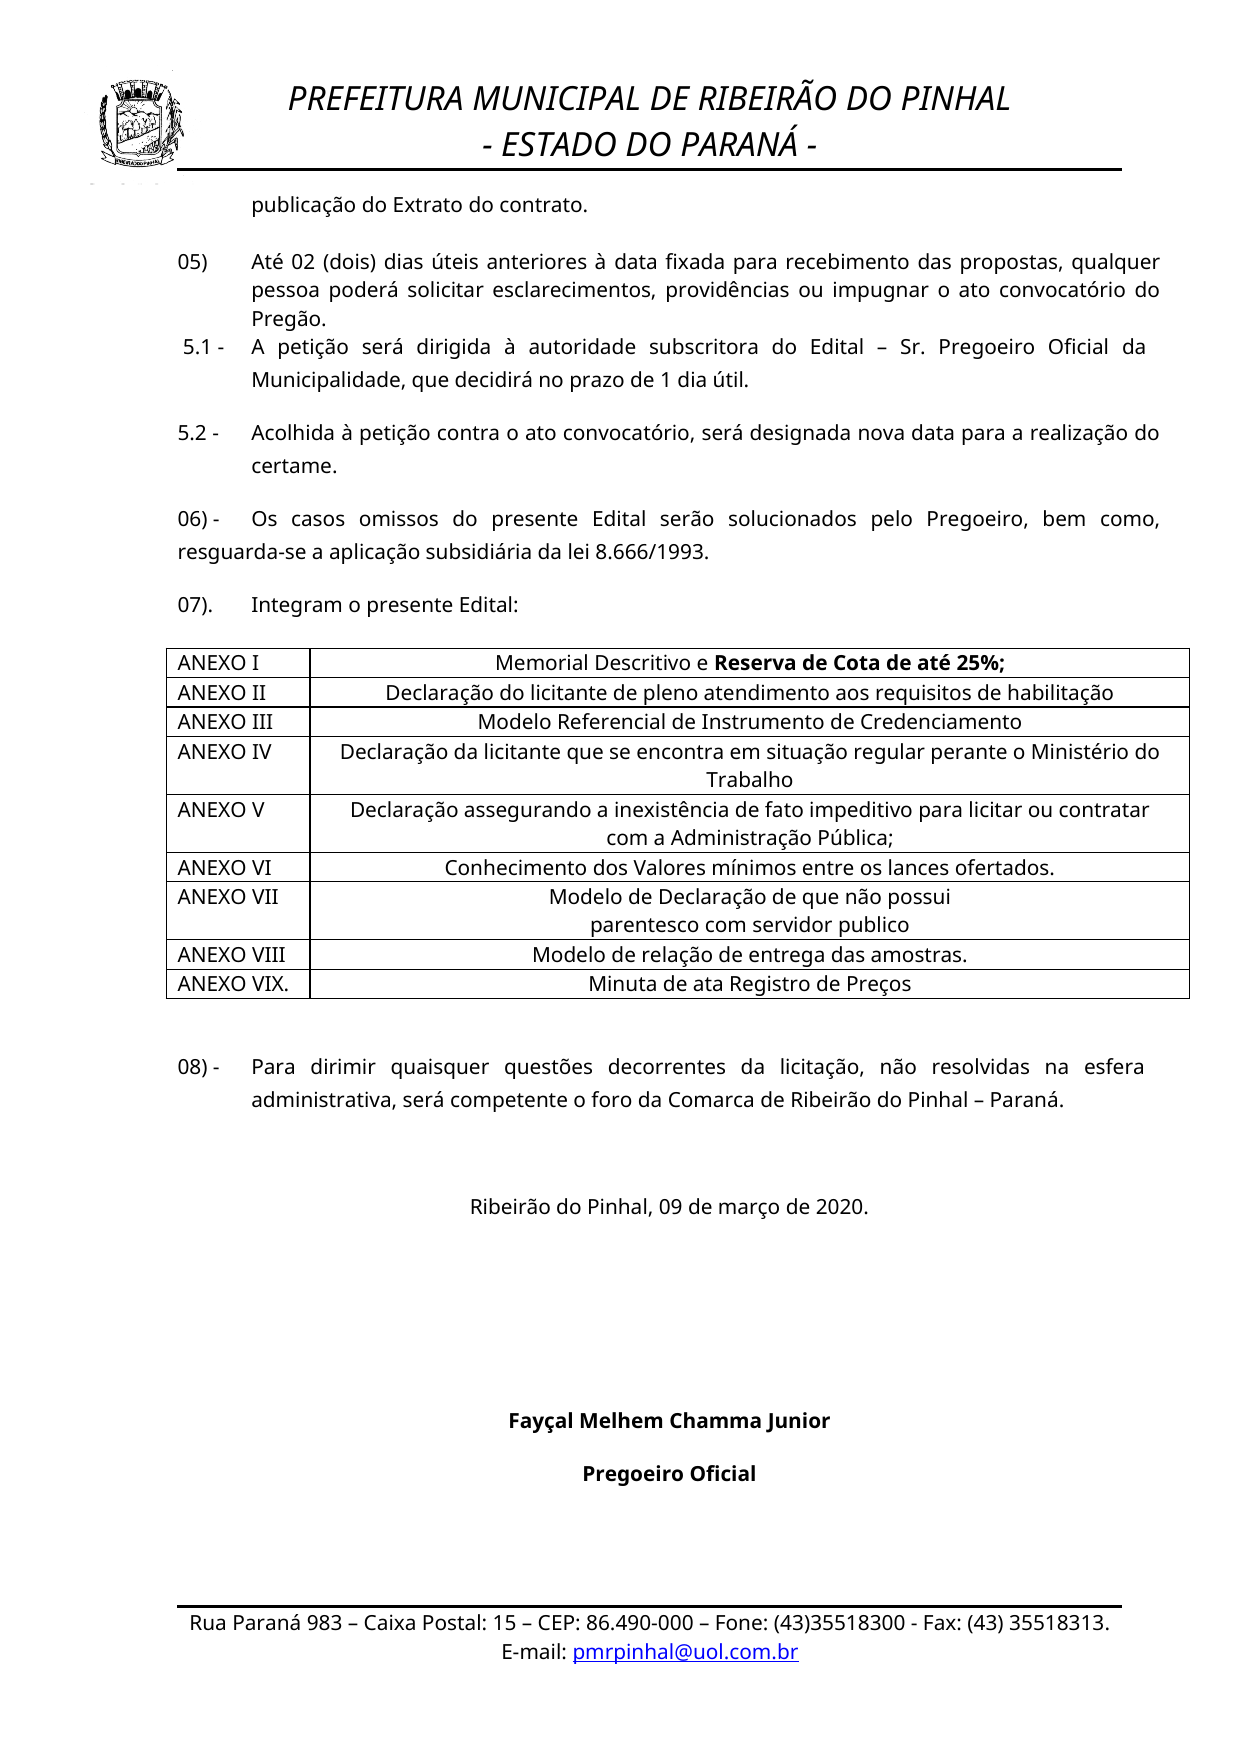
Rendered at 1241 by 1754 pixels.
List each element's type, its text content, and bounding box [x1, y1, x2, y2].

text 07). Integram o presente Edital: [177, 591, 1122, 619]
table_header ANEXO I [167, 649, 309, 677]
text Fayçal Melhem Chamma Junior [177, 1406, 1161, 1434]
table_cell Declaração da licitante que se encontra em situação regular perante o Ministério do Trabalho [311, 737, 1189, 794]
table_cell ANEXO VII [167, 882, 309, 939]
table_cell ANEXO VIII [167, 940, 309, 968]
table_cell Modelo de Declaração de que não possui parentesco com servidor publico [311, 882, 1189, 939]
text Ribeirão do Pinhal, 09 de março de 2020. [177, 1192, 1161, 1220]
table_cell ANEXO VIX. [167, 970, 309, 998]
table_cell ANEXO IV [167, 737, 309, 794]
text 06) - Os casos omissos do presente Edital serão solucionados pelo Pregoeiro, bem como, resguarda-se a aplicação subsidiária da lei 8.666/1993. [177, 504, 1161, 566]
table_cell Declaração assegurando a inexistência de fato impeditivo para licitar ou contratar com a Administração Pública; [311, 795, 1189, 852]
text 5.1 - A petição será dirigida à autoridade subscritora do Edital – Sr. Pregoeiro Oficial da Municipalidade, que decidirá no prazo de 1 dia útil. [177, 332, 1161, 393]
table_cell Modelo de relação de entrega das amostras. [311, 940, 1189, 968]
text 08) - Para dirimir quaisquer questões decorrentes da licitação, não resolvidas na esfera administrativa, será competente o foro da Comarca de Ribeirão do Pinhal – Paraná. [177, 1052, 1161, 1113]
picture [83, 65, 202, 185]
table_cell Modelo Referencial de Instrumento de Credenciamento [311, 708, 1189, 736]
table_header Memorial Descritivo e Reserva de Cota de até 25%; [311, 649, 1189, 677]
table_cell ANEXO V [167, 795, 309, 852]
table_cell Minuta de ata Registro de Preços [311, 970, 1189, 998]
text 05) Até 02 (dois) dias úteis anteriores à data fixada para recebimento das propostas, qualquer pessoa poderá solicitar esclarecimentos, providências ou impugnar o ato convocatório do Pregão. [177, 247, 1161, 332]
table_cell ANEXO VI [167, 853, 309, 881]
text Pregoeiro Oficial [177, 1459, 1161, 1488]
table_cell ANEXO II [167, 678, 309, 706]
table_cell Conhecimento dos Valores mínimos entre os lances ofertados. [311, 853, 1189, 881]
table_cell Declaração do licitante de pleno atendimento aos requisitos de habilitação [311, 678, 1189, 706]
table_cell ANEXO III [167, 708, 309, 736]
text 5.2 - Acolhida à petição contra o ato convocatório, será designada nova data para a realização do certame. [177, 418, 1161, 479]
